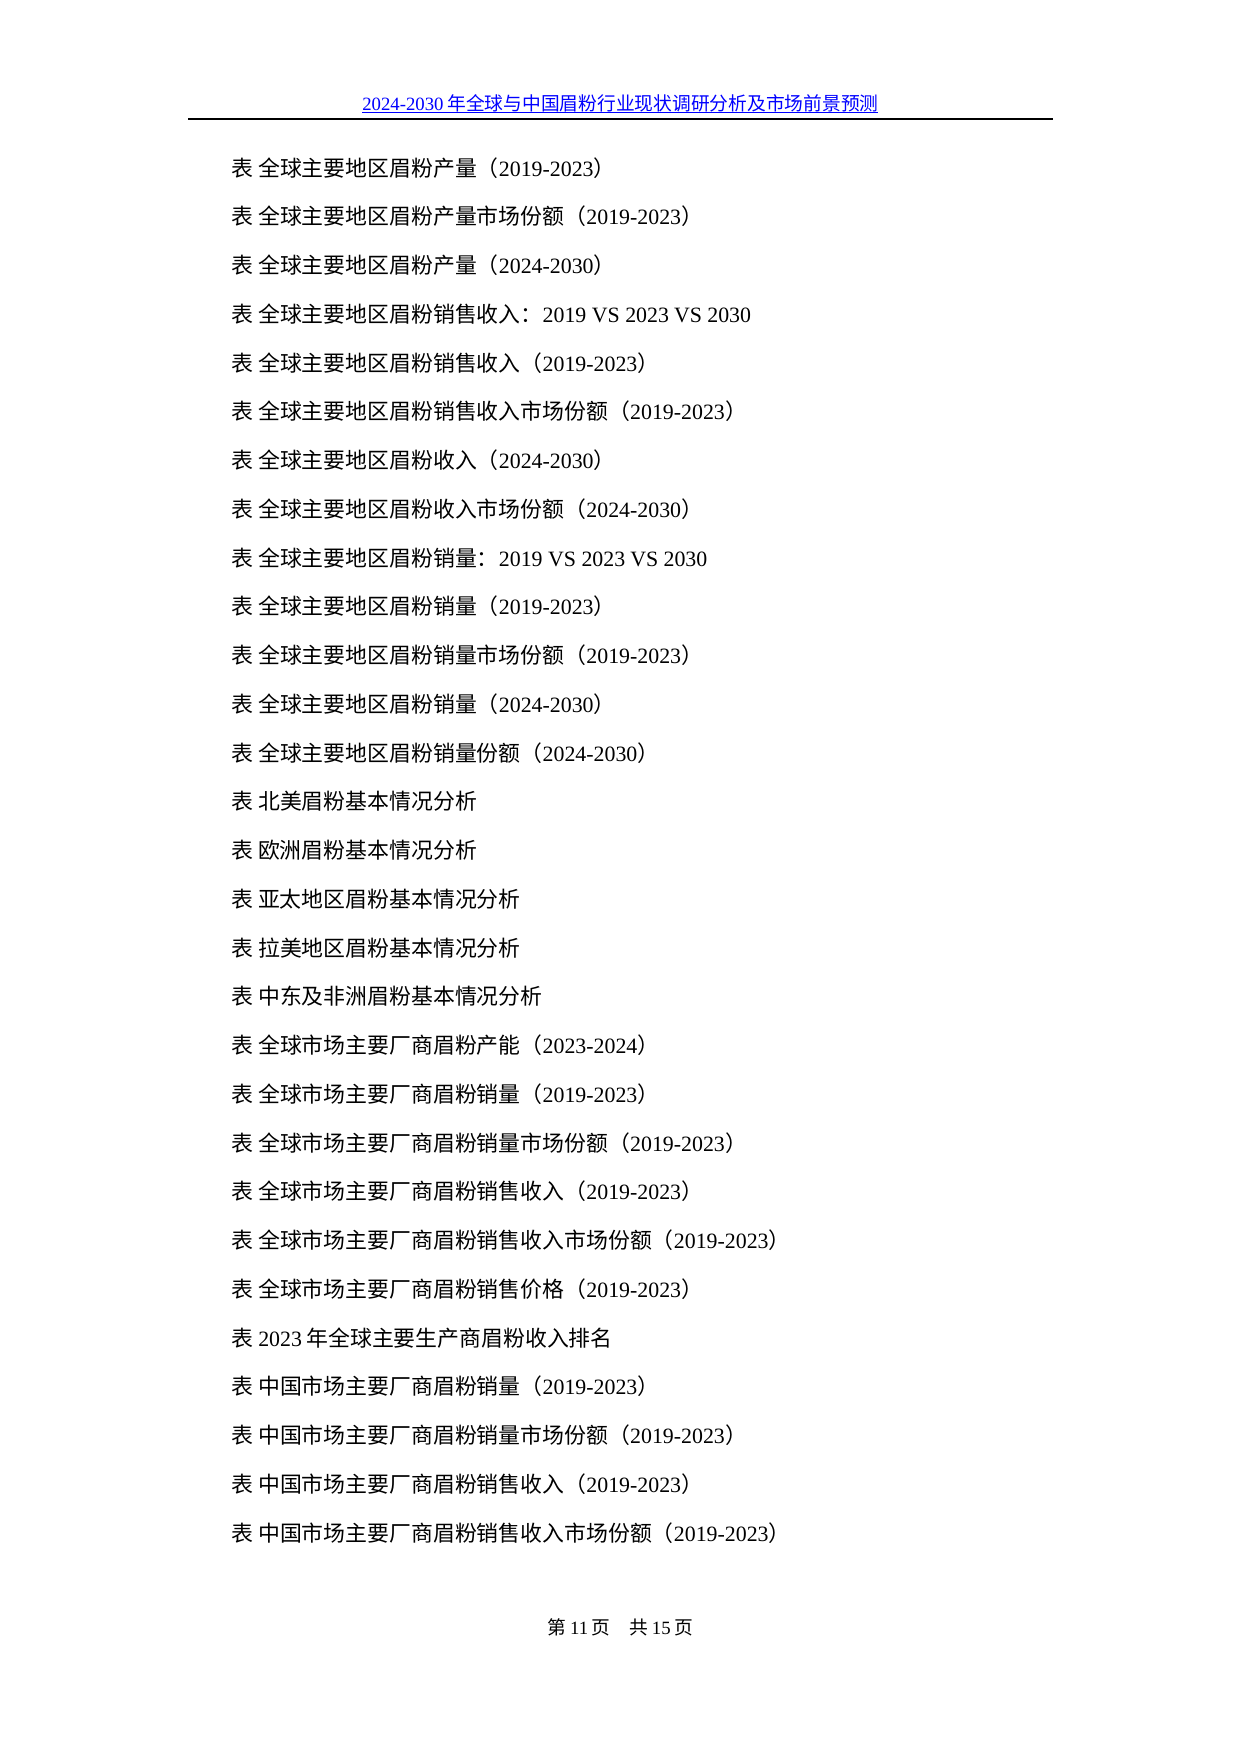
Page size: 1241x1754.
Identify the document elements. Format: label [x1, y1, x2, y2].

text [187, 150, 1053, 1548]
